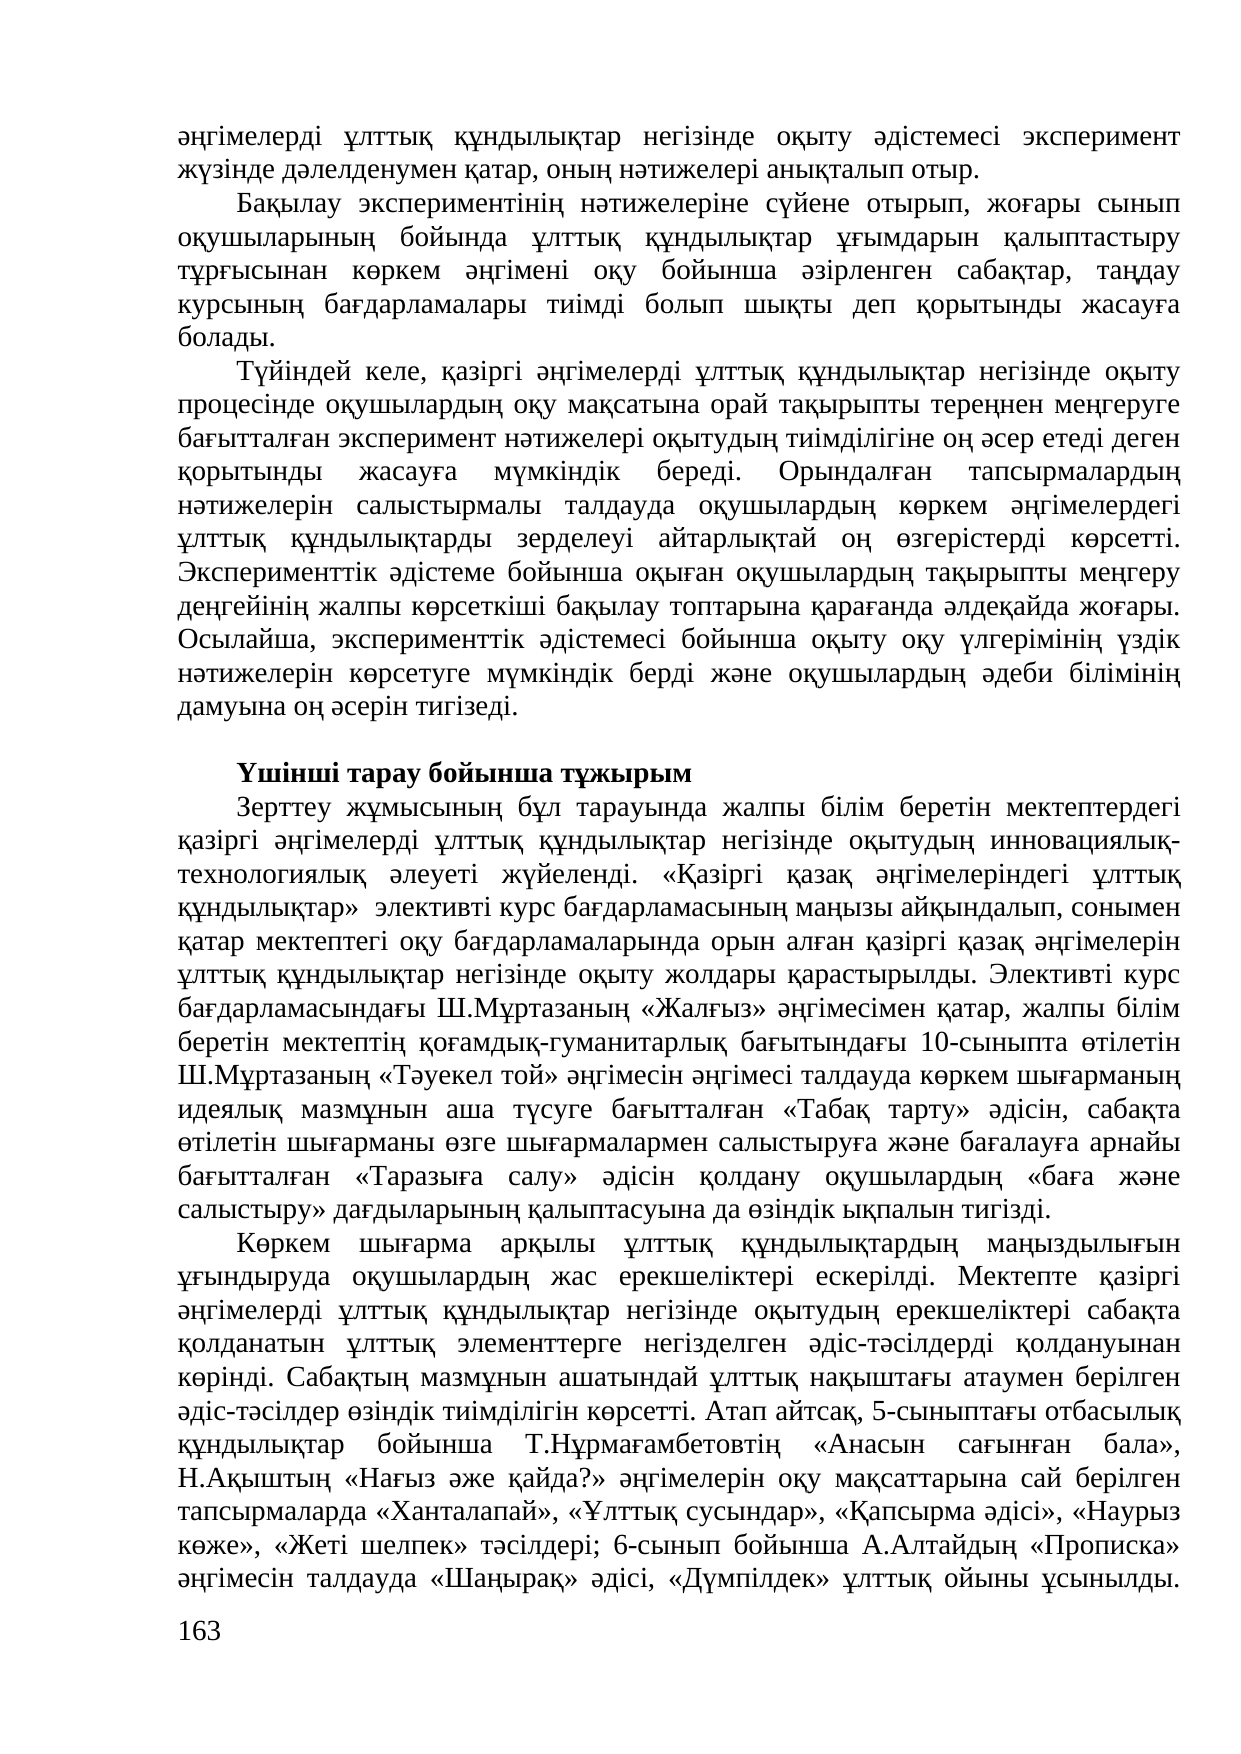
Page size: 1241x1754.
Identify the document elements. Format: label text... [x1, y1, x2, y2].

text Зерттеу жұмысының бұл тарауында жалпы білім беретін мектептердегі қазіргі әңгімелерді ұлттық құндылықтар негізінде оқытудың инновациялық-технологиялық әлеуеті жүйеленді. «Қазіргі қазақ әңгімелеріндегі ұлттық құндылықтар» элективті курс бағдарламасының маңызы айқындалып, сонымен қатар мектептегі оқу бағдарламаларында орын алған қазіргі қазақ әңгімелерін ұлттық құндылықтар негізінде оқыту жолдары қарастырылды. Элективті курс бағдарламасындағы Ш.Мұртазаның «Жалғыз» әңгімесімен қатар, жалпы білім беретін мектептің қоғамдық-гуманитарлық бағытындағы 10-сыныпта өтілетін Ш.Мұртазаның «Тәуекел той» әңгімесін әңгімесі талдауда көркем шығарманың идеялық мазмұнын аша түсуге бағытталған «Табақ тарту» әдісін, сабақта өтілетін шығарманы өзге шығармалармен салыстыруға және бағалауға арнайы бағытталған «Таразыға салу» әдісін қолдану оқушылардың «баға және салыстыру» дағдыларының қалыптасуына да өзіндік ықпалын тигізді. [177, 789, 1181, 1225]
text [177, 1225, 1181, 1594]
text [177, 118, 1181, 185]
text Үшінші тарау бойынша тұжырым [177, 755, 1181, 789]
text Бақылау экспериментінің нәтижелеріне сүйене отырып, жоғары сынып оқушыларының бойында ұлттық құндылықтар ұғымдарын қалыптастыру тұрғысынан көркем әңгімені оқу бойынша әзірленген сабақтар, таңдау курсының бағдарламалары тиімді болып шықты деп қорытынды жасауға болады. [177, 185, 1181, 353]
text Түйіндей келе, қазіргі әңгімелерді ұлттық құндылықтар негізінде оқыту процесінде оқушылардың оқу мақсатына орай тақырыпты тереңнен меңгеруге бағытталған эксперимент нәтижелері оқытудың тиімділігіне оң әсер етеді деген қорытынды жасауға мүмкіндік береді. Орындалған тапсырмалардың нәтижелерін салыстырмалы талдауда оқушылардың көркем әңгімелердегі ұлттық құндылықтарды зерделеуі айтарлықтай оң өзгерістерді көрсетті. Эксперименттік әдістеме бойынша оқыған оқушылардың тақырыпты меңгеру деңгейінің жалпы көрсеткіші бақылау топтарына қарағанда әлдеқайда жоғары. Осылайша, эксперименттік әдістемесі бойынша оқыту оқу үлгерімінің үздік нәтижелерін көрсетуге мүмкіндік берді және оқушылардың әдеби білімінің дамуына оң әсерін тигізеді. [177, 353, 1181, 722]
